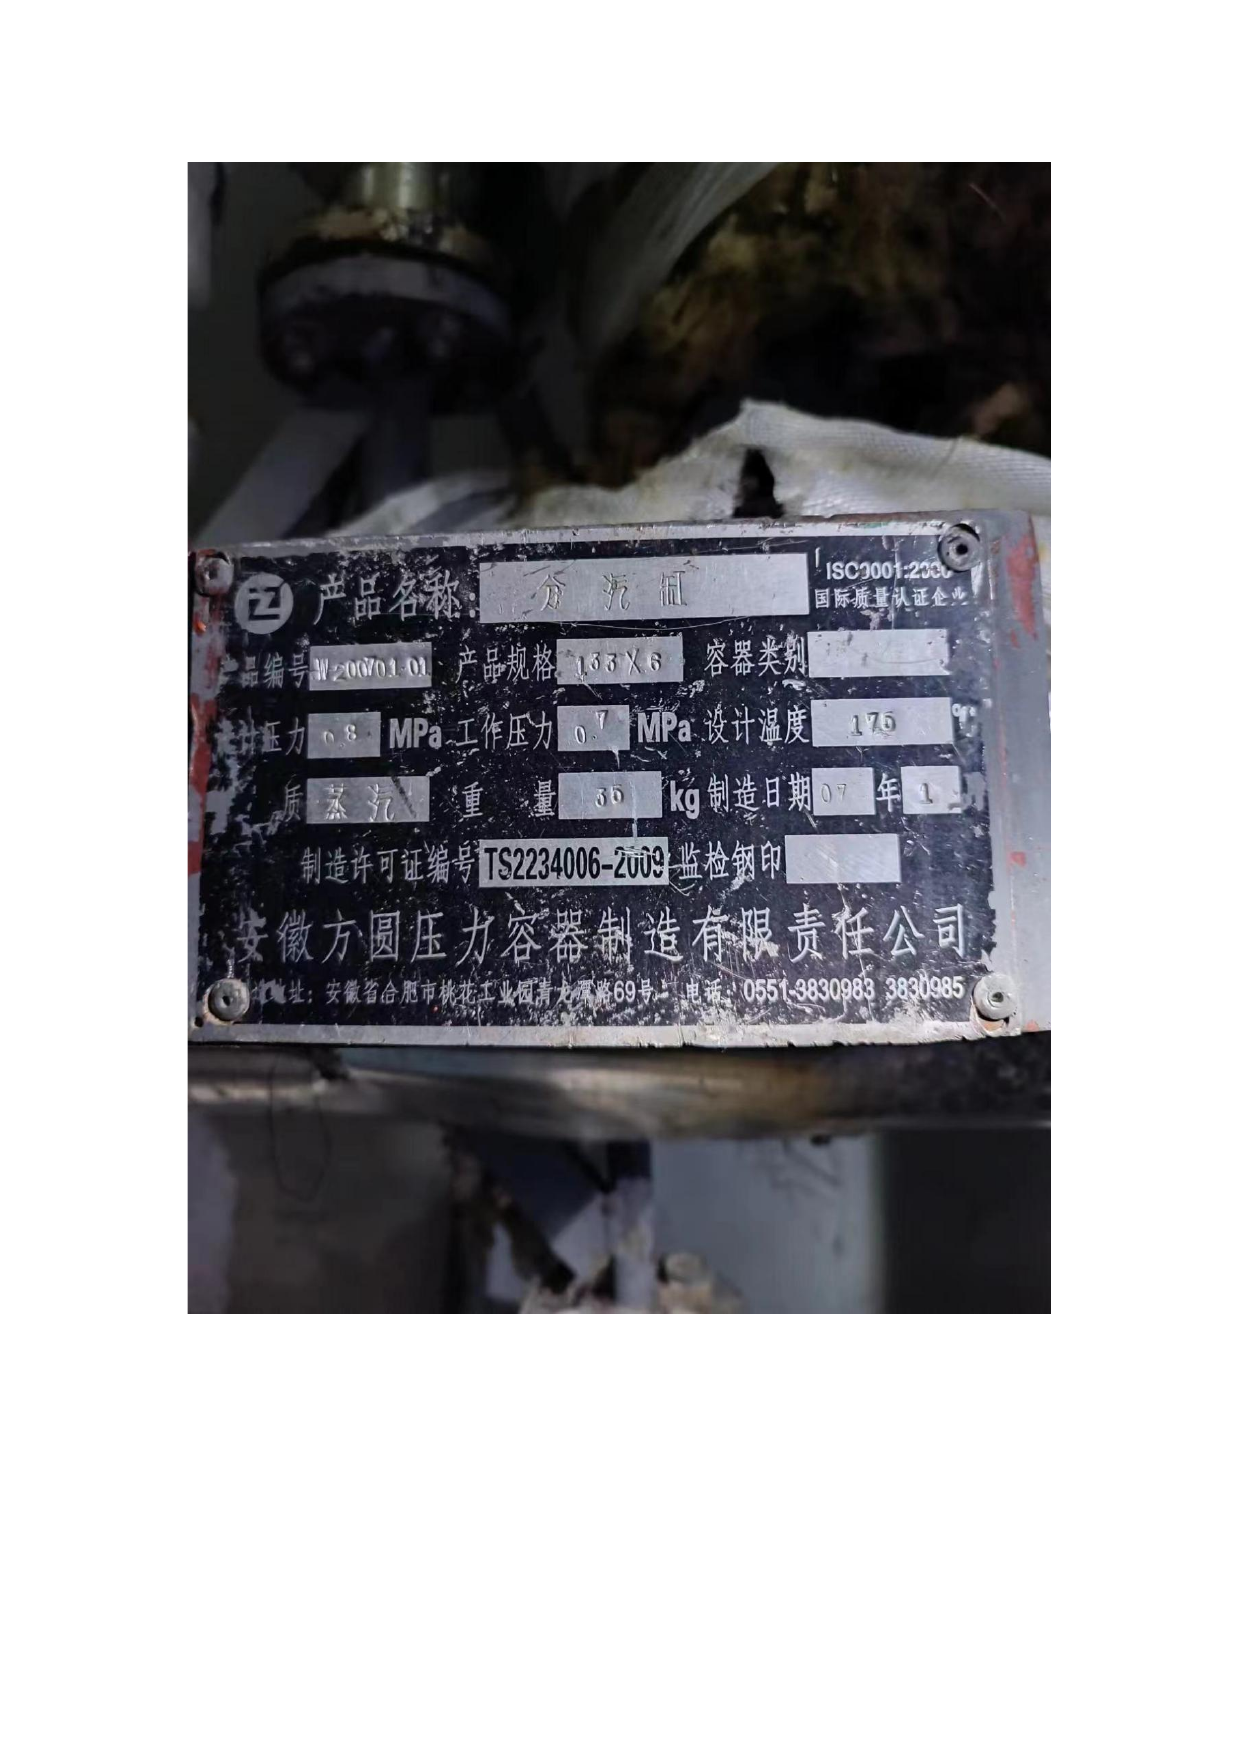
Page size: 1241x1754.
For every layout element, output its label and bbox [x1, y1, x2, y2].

picture [187, 162, 1051, 1314]
